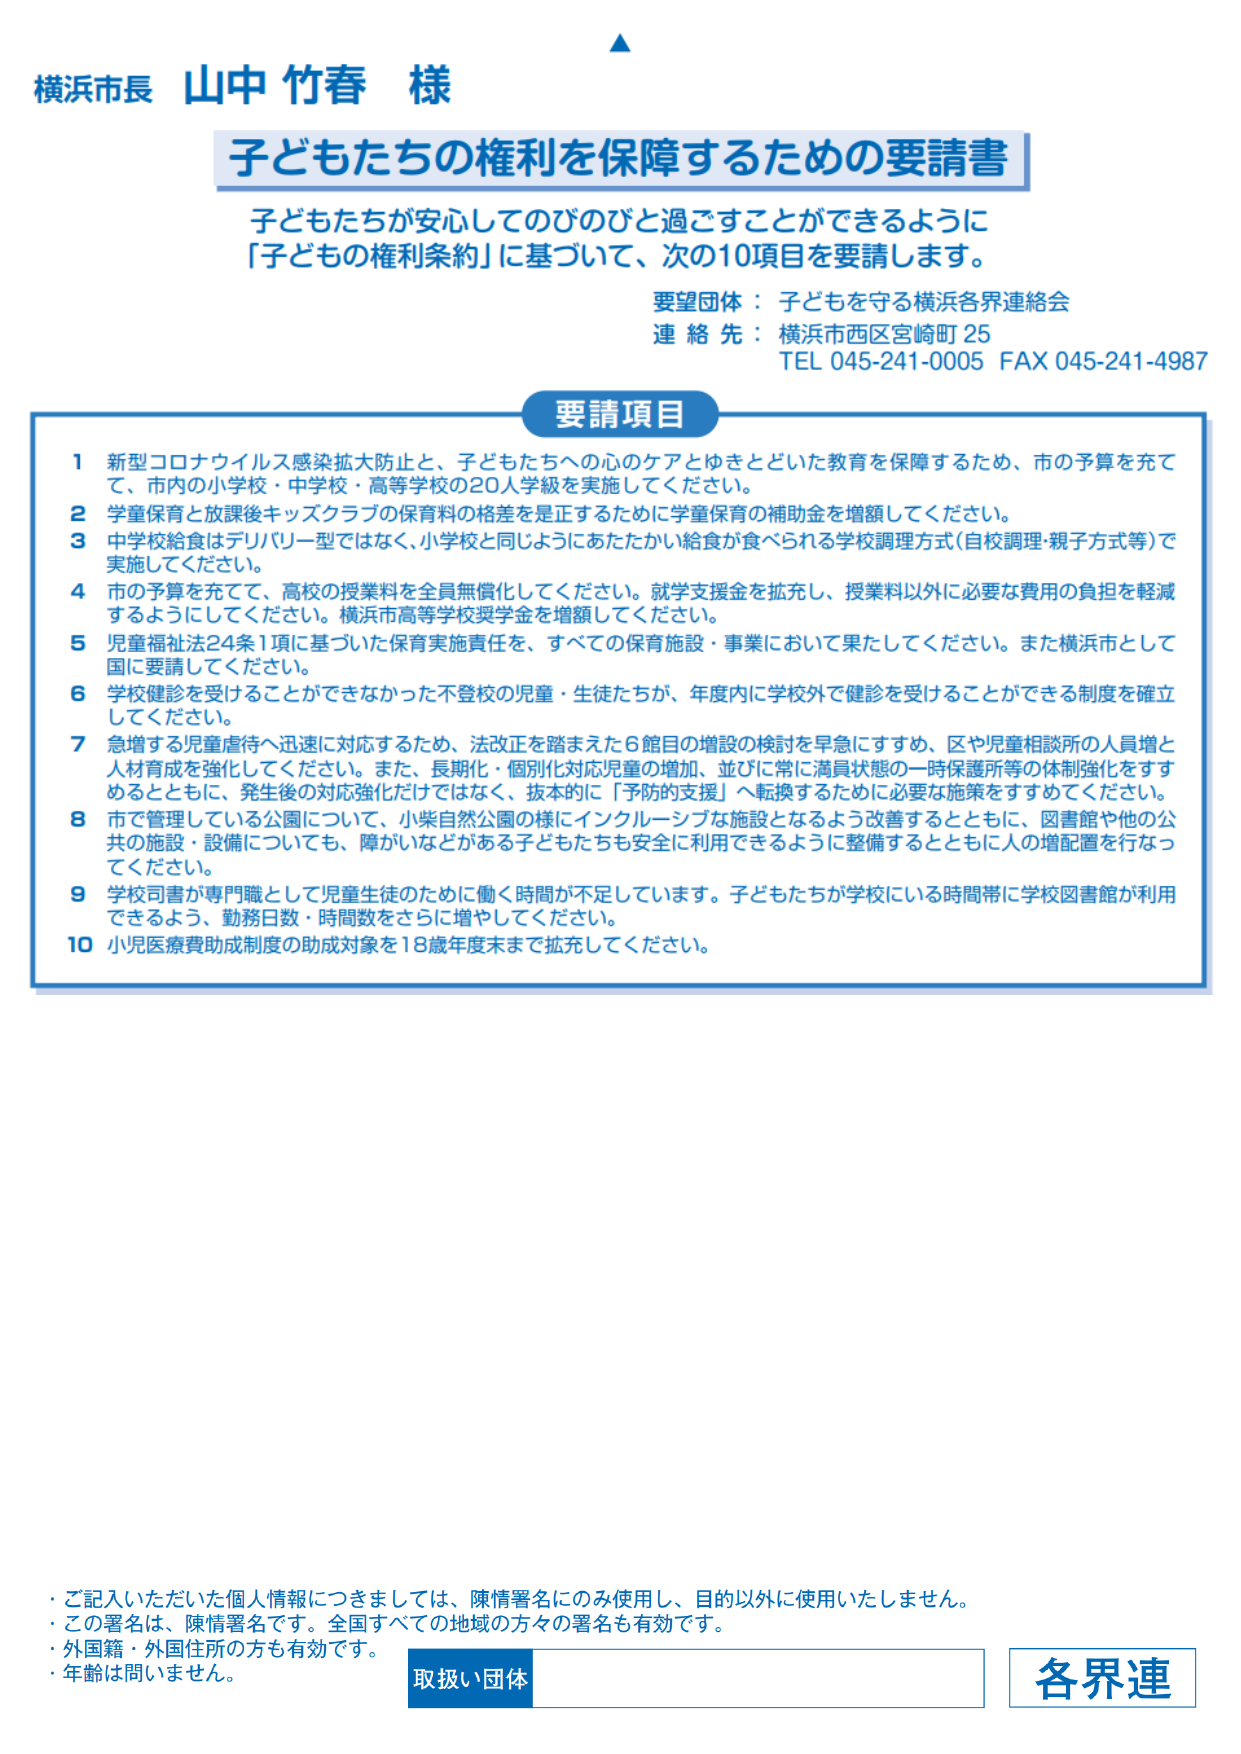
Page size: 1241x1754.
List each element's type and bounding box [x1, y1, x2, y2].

picture [42, 1584, 1197, 1710]
picture [13, 19, 1230, 995]
